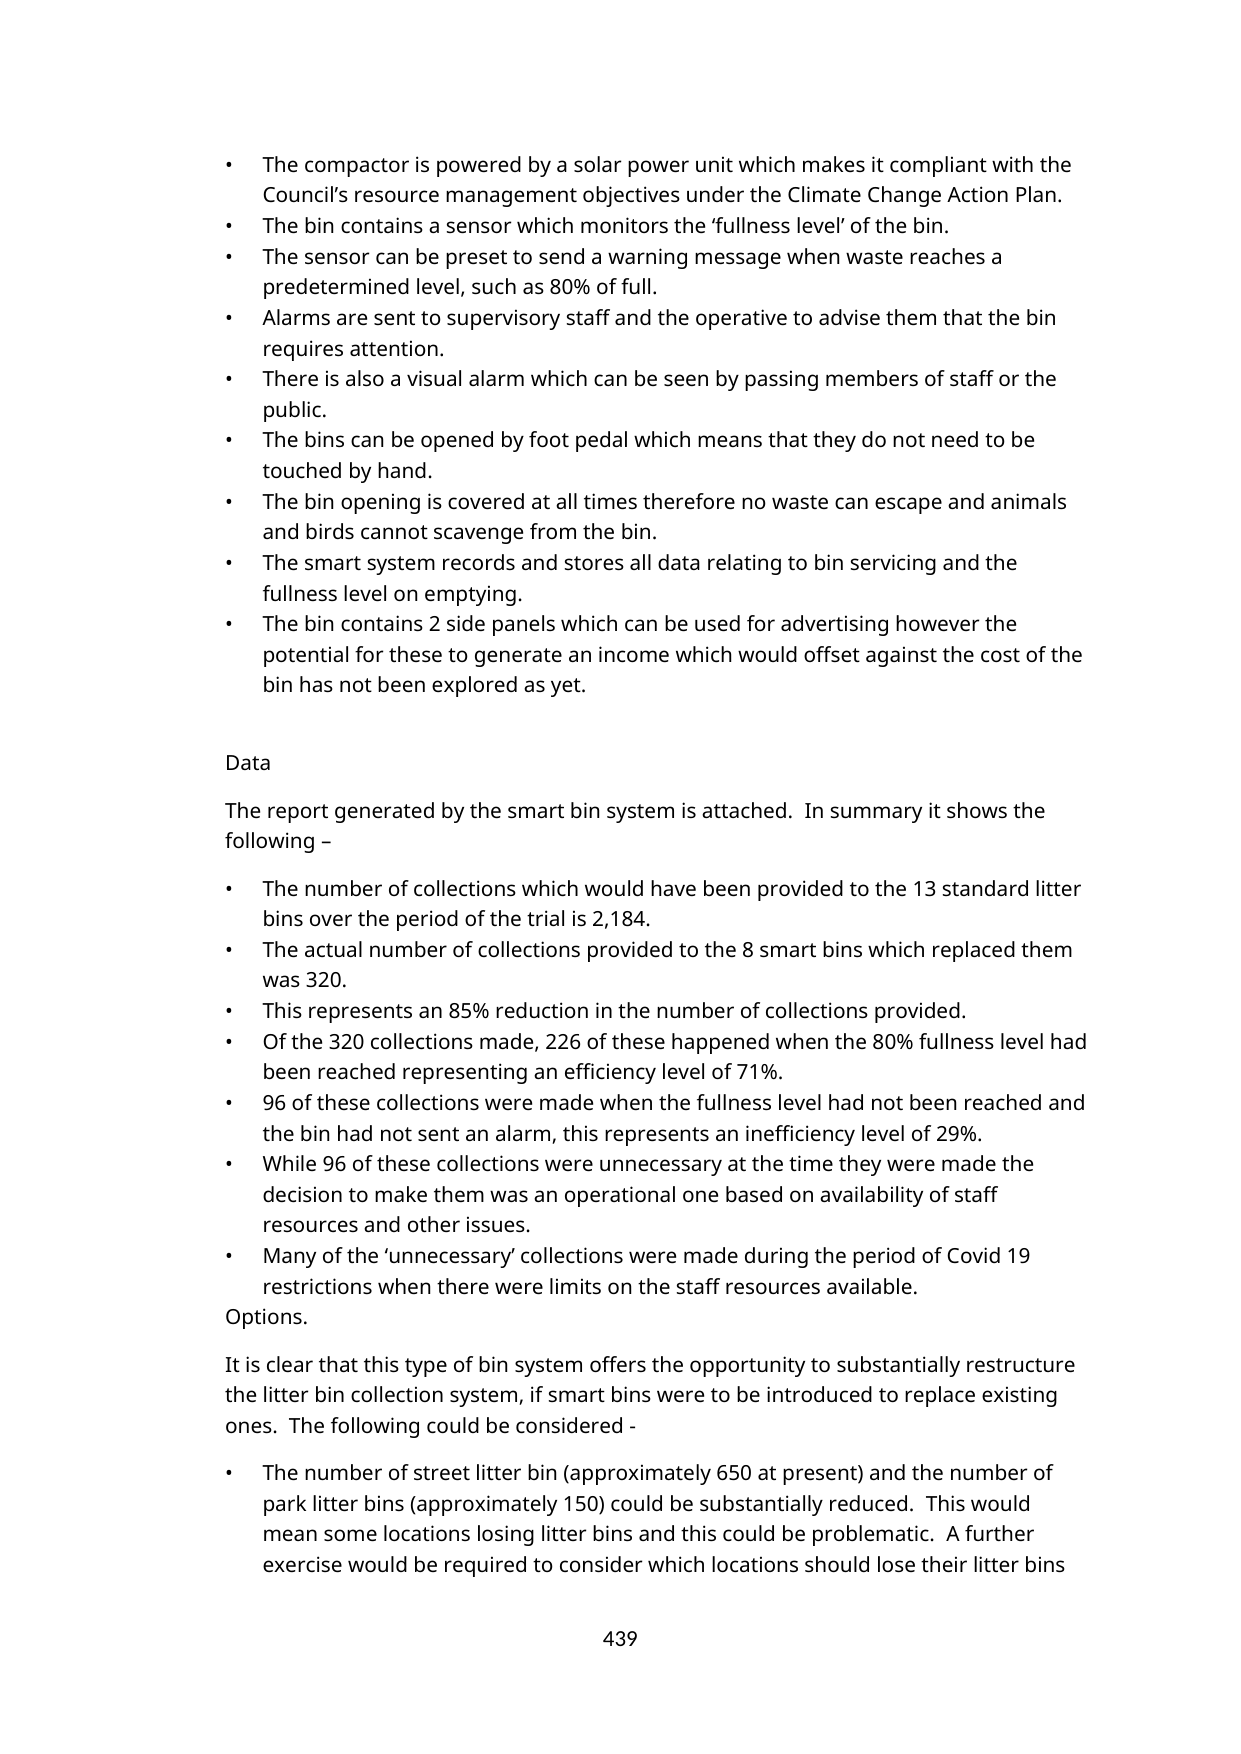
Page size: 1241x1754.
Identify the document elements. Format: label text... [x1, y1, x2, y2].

list Alarms are sent to supervisory staff and the operative to advise them that the bin requires attention. [225, 303, 1090, 362]
list The smart system records and stores all data relating to bin servicing and the fullness level on emptying. [225, 548, 1090, 607]
text The report generated by the smart bin system is attached. In summary it shows the following – [225, 796, 1090, 855]
list The actual number of collections provided to the 8 smart bins which replaced them was 320. [225, 935, 1090, 994]
list The bins can be opened by foot pedal which means that they do not need to be touched by hand. [225, 426, 1090, 485]
list Of the 320 collections made, 226 of these happened when the 80% fullness level had been reached representing an efficiency level of 71%. [225, 1027, 1090, 1086]
list The bin contains a sensor which monitors the ‘fullness level’ of the bin. [225, 211, 1090, 240]
list The number of collections which would have been provided to the 13 standard litter bins over the period of the trial is 2,184. [225, 874, 1090, 933]
list While 96 of these collections were unnecessary at the time they were made the decision to make them was an operational one based on availability of staff resources and other issues. [225, 1149, 1090, 1239]
list Many of the ‘unnecessary’ collections were made during the period of Covid 19 restrictions when there were limits on the staff resources available. [225, 1241, 1090, 1300]
list The bin contains 2 side panels which can be used for advertising however the potential for these to generate an income which would offset against the cost of the bin has not been explored as yet. [225, 609, 1090, 699]
list 96 of these collections were made when the fullness level had not been reached and the bin had not sent an alarm, this represents an inefficiency level of 29%. [225, 1088, 1090, 1147]
list The bin opening is covered at all times therefore no waste can escape and animals and birds cannot scavenge from the bin. [225, 487, 1090, 546]
text Options. [225, 1302, 1090, 1331]
text It is clear that this type of bin system offers the opportunity to substantially restructure the litter bin collection system, if smart bins were to be introduced to replace existing ones. The following could be considered - [225, 1350, 1090, 1439]
text Data [225, 748, 1090, 777]
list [225, 1458, 1090, 1579]
list The compactor is powered by a solar power unit which makes it compliant with the Council’s resource management objectives under the Climate Change Action Plan. [225, 150, 1090, 209]
list The sensor can be preset to send a warning message when waste reaches a predetermined level, such as 80% of full. [225, 242, 1090, 301]
list This represents an 85% reduction in the number of collections provided. [225, 996, 1090, 1025]
list There is also a visual alarm which can be seen by passing members of staff or the public. [225, 364, 1090, 423]
